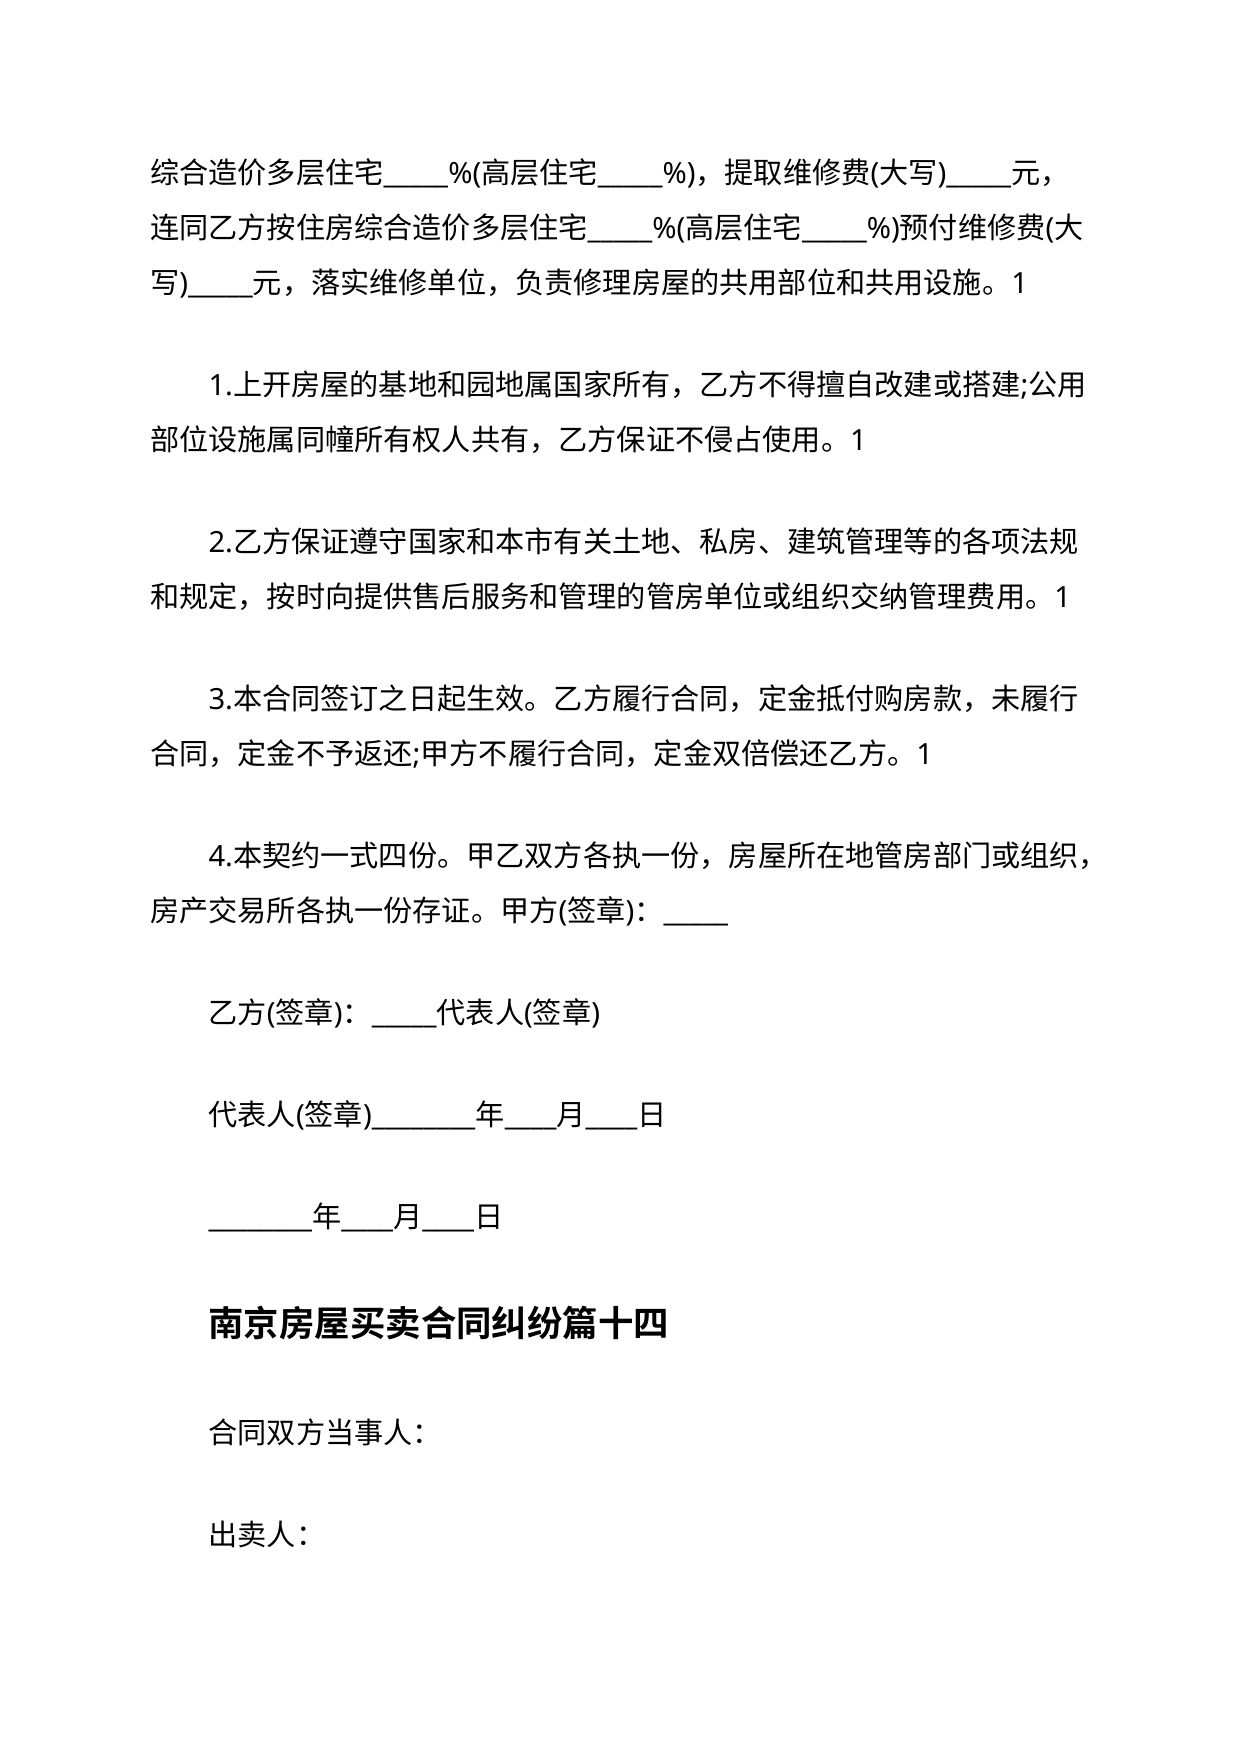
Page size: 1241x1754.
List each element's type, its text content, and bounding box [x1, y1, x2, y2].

text 代表人(签章)________年____月____日 [150, 1092, 1090, 1134]
text 4.本契约一式四份。甲乙双方各执一份，房屋所在地管房部门或组织，房产交易所各执一份存证。甲方(签章)：_____ [150, 833, 1090, 930]
text 3.本合同签订之日起生效。乙方履行合同，定金抵付购房款，未履行合同，定金不予返还;甲方不履行合同，定金双倍偿还乙方。1 [150, 676, 1090, 773]
text ________年____月____日 [150, 1194, 1090, 1236]
text 1.上开房屋的基地和园地属国家所有，乙方不得擅自改建或搭建;公用部位设施属同幢所有权人共有，乙方保证不侵占使用。1 [150, 362, 1090, 459]
text 2.乙方保证遵守国家和本市有关土地、私房、建筑管理等的各项法规和规定，按时向提供售后服务和管理的管房单位或组织交纳管理费用。1 [150, 519, 1090, 616]
text 南京房屋买卖合同纠纷篇十四 [150, 1296, 1090, 1347]
text 乙方(签章)：_____代表人(签章) [150, 990, 1090, 1032]
text 合同双方当事人： [150, 1409, 1090, 1452]
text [150, 150, 1090, 302]
text 出卖人： [150, 1511, 1090, 1553]
